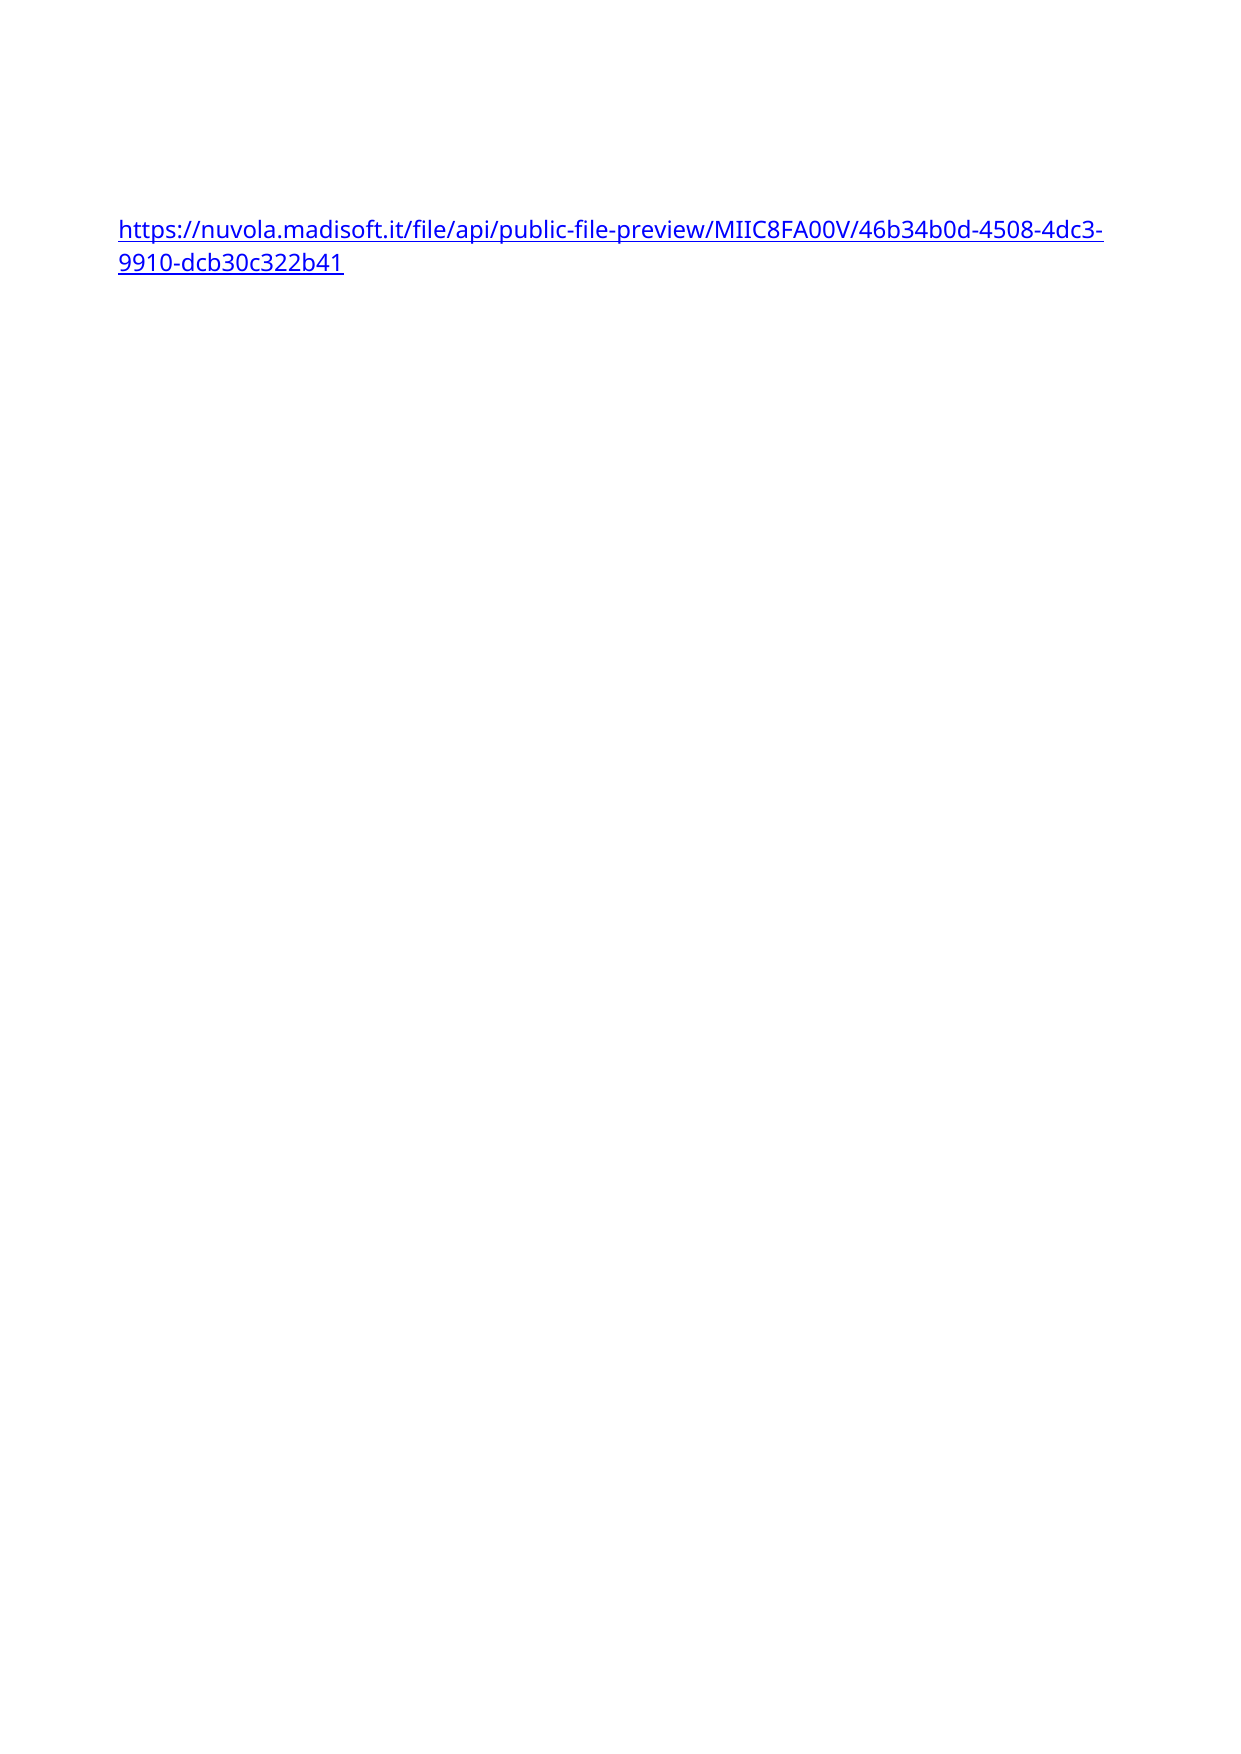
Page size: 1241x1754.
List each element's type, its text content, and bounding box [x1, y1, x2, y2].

text https://nuvola.madisoft.it/file/api/public-file-preview/MIIC8FA00V/46b34b0d-4508-4dc3-9910-dcb30c322b41 [118, 213, 1122, 278]
